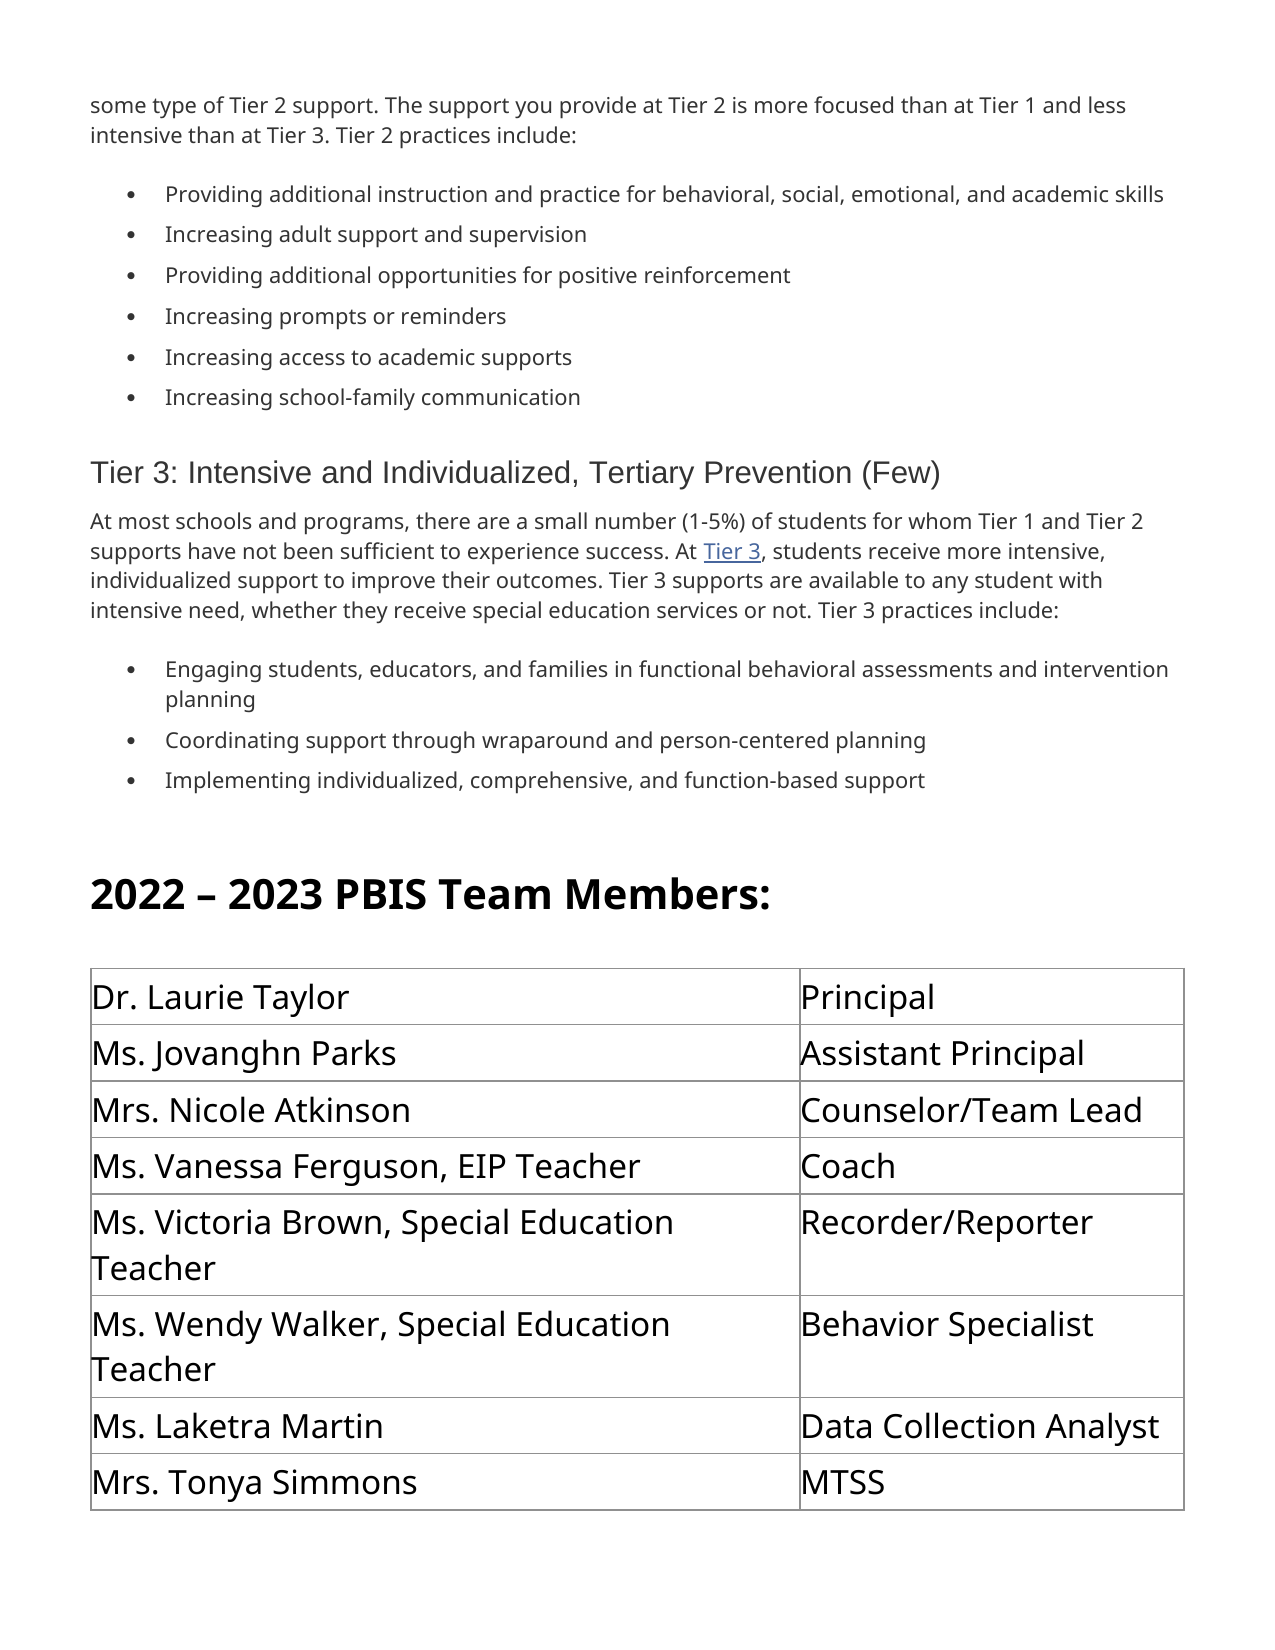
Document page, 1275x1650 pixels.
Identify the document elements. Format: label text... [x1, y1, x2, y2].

list Increasing school-family communication [127, 382, 1185, 412]
table_header Principal [801, 969, 1183, 1024]
table_cell Assistant Principal [801, 1025, 1183, 1080]
list Increasing prompts or reminders [127, 301, 1185, 331]
table_cell Coach [801, 1138, 1183, 1193]
text At most schools and programs, there are a small number (1-5%) of students for whom Tier 1 and Tier 2 supports have not been sufficient to experience success. At Tier 3, students receive more intensive, individualized support to improve their outcomes. Tier 3 supports are available to any student with intensive need, whether they receive special education services or not. Tier 3 practices include: [90, 506, 1185, 625]
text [90, 90, 1185, 149]
table_cell Ms. Vanessa Ferguson, EIP Teacher [92, 1138, 799, 1193]
table_cell Recorder/Reporter [801, 1195, 1183, 1294]
table_cell Ms. Jovanghn Parks [92, 1025, 799, 1080]
list Engaging students, educators, and families in functional behavioral assessments and intervention planning [127, 654, 1185, 714]
text 2022 – 2023 PBIS Team Members: [90, 865, 1185, 922]
list Increasing access to academic supports [127, 342, 1185, 371]
table_cell Behavior Specialist [801, 1296, 1183, 1396]
table_cell Ms. Victoria Brown, Special Education Teacher [92, 1195, 799, 1294]
list Implementing individualized, comprehensive, and function-based support [127, 766, 1185, 795]
table_cell Mrs. Nicole Atkinson [92, 1082, 799, 1136]
subtitle Tier 3: Intensive and Individualized, Tertiary Prevention (Few) [90, 443, 1185, 490]
table_cell Ms. Laketra Martin [92, 1398, 799, 1453]
table_cell Data Collection Analyst [801, 1398, 1183, 1453]
table_cell MTSS [801, 1454, 1183, 1509]
table_cell Mrs. Tonya Simmons [92, 1454, 799, 1509]
list Increasing adult support and supervision [127, 219, 1185, 249]
list Providing additional instruction and practice for behavioral, social, emotional, and academic skills [127, 179, 1185, 208]
table_cell Ms. Wendy Walker, Special Education Teacher [92, 1296, 799, 1396]
table_header Dr. Laurie Taylor [92, 969, 799, 1024]
list Providing additional opportunities for positive reinforcement [127, 260, 1185, 290]
table_cell Counselor/Team Lead [801, 1082, 1183, 1136]
list Coordinating support through wraparound and person-centered planning [127, 725, 1185, 754]
